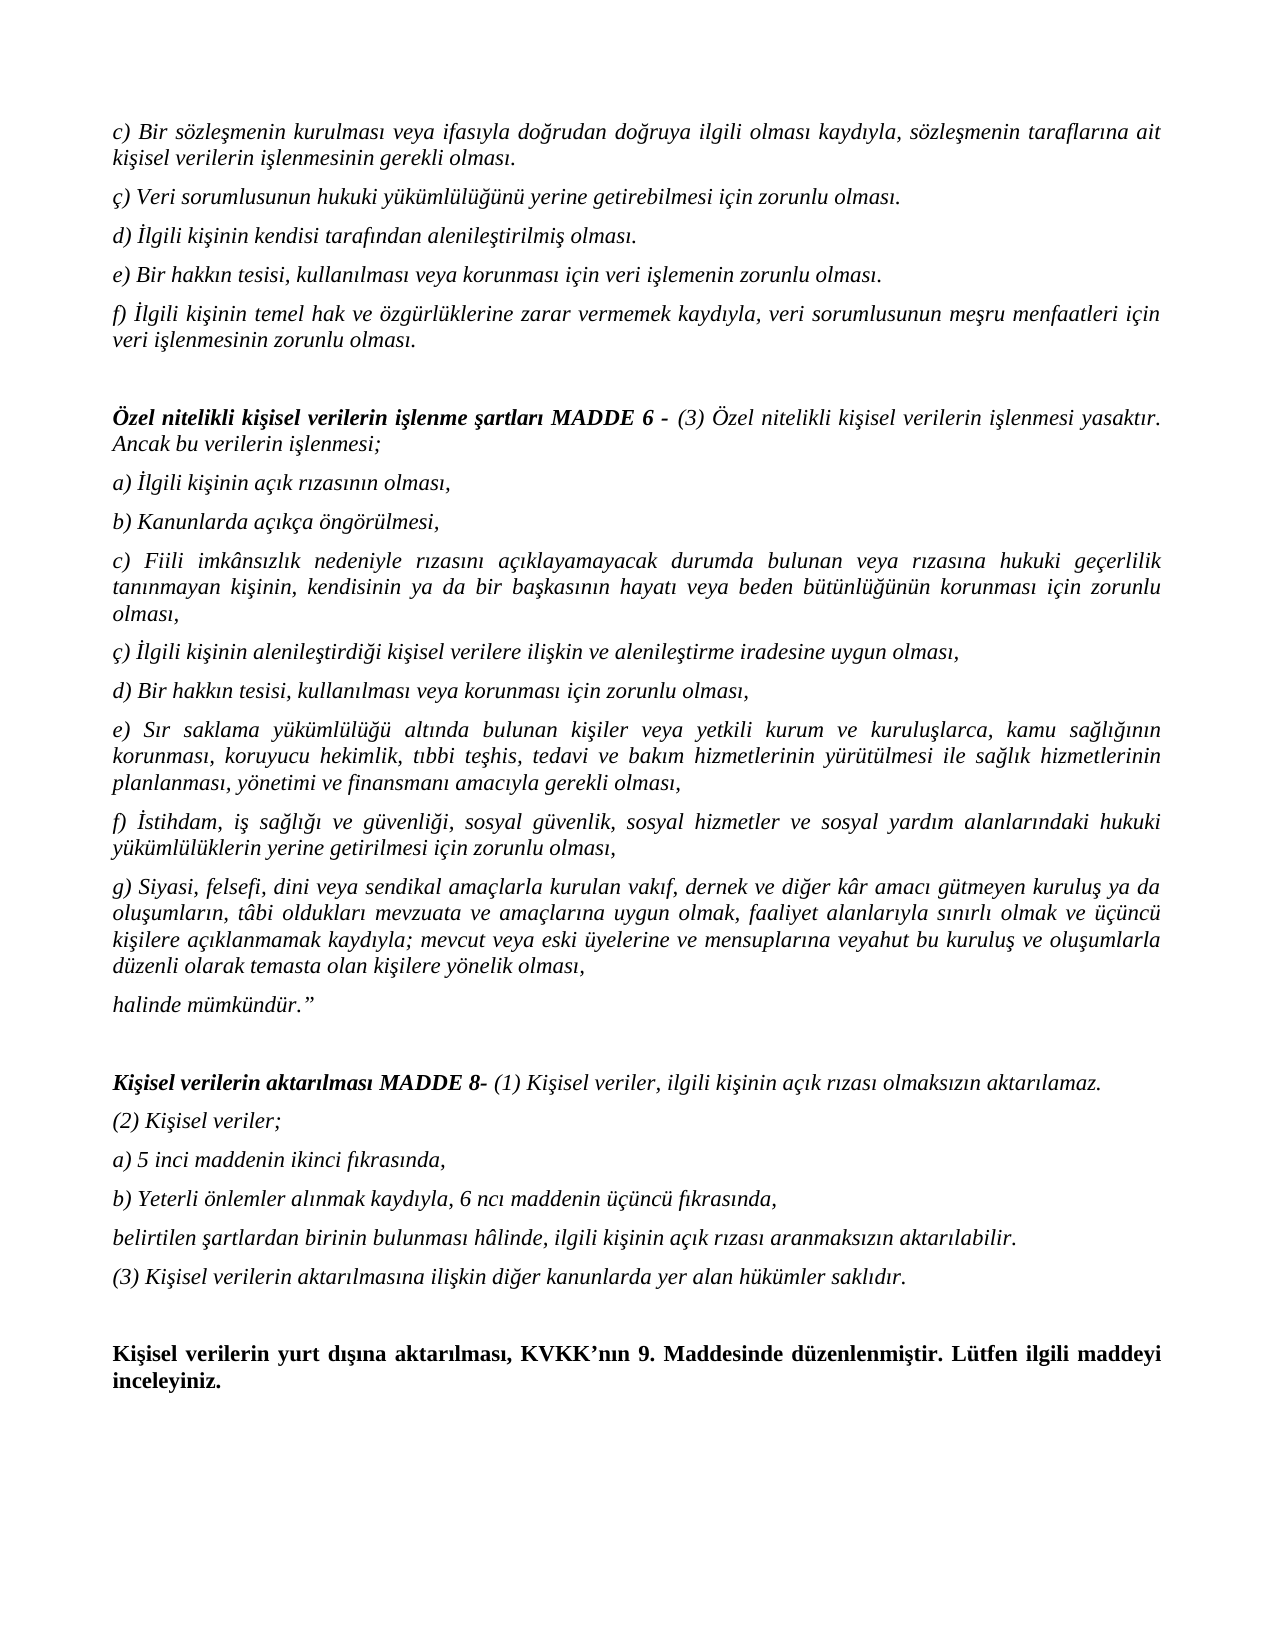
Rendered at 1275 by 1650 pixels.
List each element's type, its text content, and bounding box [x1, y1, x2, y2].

text f) İlgili kişinin temel hak ve özgürlüklerine zarar vermemek kaydıyla, veri sorumlusunun meşru menfaatleri için veri işlenmesinin zorunlu olması. [112, 300, 1162, 353]
text d) İlgili kişinin kendisi tarafından alenileştirilmiş olması. [112, 222, 1162, 248]
text b) Yeterli önlemler alınmak kaydıyla, 6 ncı maddenin üçüncü fıkrasında, [112, 1185, 1162, 1211]
text belirtilen şartlardan birinin bulunması hâlinde, ilgili kişinin açık rızası aranmaksızın aktarılabilir. [112, 1224, 1162, 1250]
text Kişisel verilerin yurt dışına aktarılması, KVKK’nın 9. Maddesinde düzenlenmiştir. Lütfen ilgili maddeyi inceleyiniz. [112, 1341, 1162, 1393]
text Özel nitelikli kişisel verilerin işlenme şartları MADDE 6 - (3) Özel nitelikli kişisel verilerin işlenmesi yasaktır. Ancak bu verilerin işlenmesi; [112, 404, 1162, 457]
text c) Bir sözleşmenin kurulması veya ifasıyla doğrudan doğruya ilgili olması kaydıyla, sözleşmenin taraflarına ait kişisel verilerin işlenmesinin gerekli olması. [112, 118, 1162, 171]
text a) İlgili kişinin açık rızasının olması, [112, 469, 1162, 496]
text halinde mümkündür.” [112, 991, 1162, 1017]
text g) Siyasi, felsefi, dini veya sendikal amaçlarla kurulan vakıf, dernek ve diğer kâr amacı gütmeyen kuruluş ya da oluşumların, tâbi oldukları mevzuata ve amaçlarına uygun olmak, faaliyet alanlarıyla sınırlı olmak ve üçüncü kişilere açıklanmamak kaydıyla; mevcut veya eski üyelerine ve mensuplarına veyahut bu kuruluş ve oluşumlarla düzenli olarak temasta olan kişilere yönelik olması, [112, 873, 1162, 978]
text ç) İlgili kişinin alenileştirdiği kişisel verilere ilişkin ve alenileştirme iradesine uygun olması, [112, 638, 1162, 665]
text e) Bir hakkın tesisi, kullanılması veya korunması için veri işlemenin zorunlu olması. [112, 261, 1162, 287]
text (2) Kişisel veriler; [112, 1107, 1162, 1134]
text (3) Kişisel verilerin aktarılmasına ilişkin diğer kanunlarda yer alan hükümler saklıdır. [112, 1263, 1162, 1289]
text a) 5 inci maddenin ikinci fıkrasında, [112, 1146, 1162, 1173]
text f) İstihdam, iş sağlığı ve güvenliği, sosyal güvenlik, sosyal hizmetler ve sosyal yardım alanlarındaki hukuki yükümlülüklerin yerine getirilmesi için zorunlu olması, [112, 808, 1162, 860]
text e) Sır saklama yükümlülüğü altında bulunan kişiler veya yetkili kurum ve kuruluşlarca, kamu sağlığının korunması, koruyucu hekimlik, tıbbi teşhis, tedavi ve bakım hizmetlerinin yürütülmesi ile sağlık hizmetlerinin planlanması, yönetimi ve finansmanı amacıyla gerekli olması, [112, 716, 1162, 795]
text b) Kanunlarda açıkça öngörülmesi, [112, 508, 1162, 534]
text c) Fiili imkânsızlık nedeniyle rızasını açıklayamayacak durumda bulunan veya rızasına hukuki geçerlilik tanınmayan kişinin, kendisinin ya da bir başkasının hayatı veya beden bütünlüğünün korunması için zorunlu olması, [112, 547, 1162, 626]
text ç) Veri sorumlusunun hukuki yükümlülüğünü yerine getirebilmesi için zorunlu olması. [112, 183, 1162, 210]
text Kişisel verilerin aktarılması MADDE 8- (1) Kişisel veriler, ilgili kişinin açık rızası olmaksızın aktarılamaz. [112, 1068, 1162, 1095]
text d) Bir hakkın tesisi, kullanılması veya korunması için zorunlu olması, [112, 677, 1162, 704]
